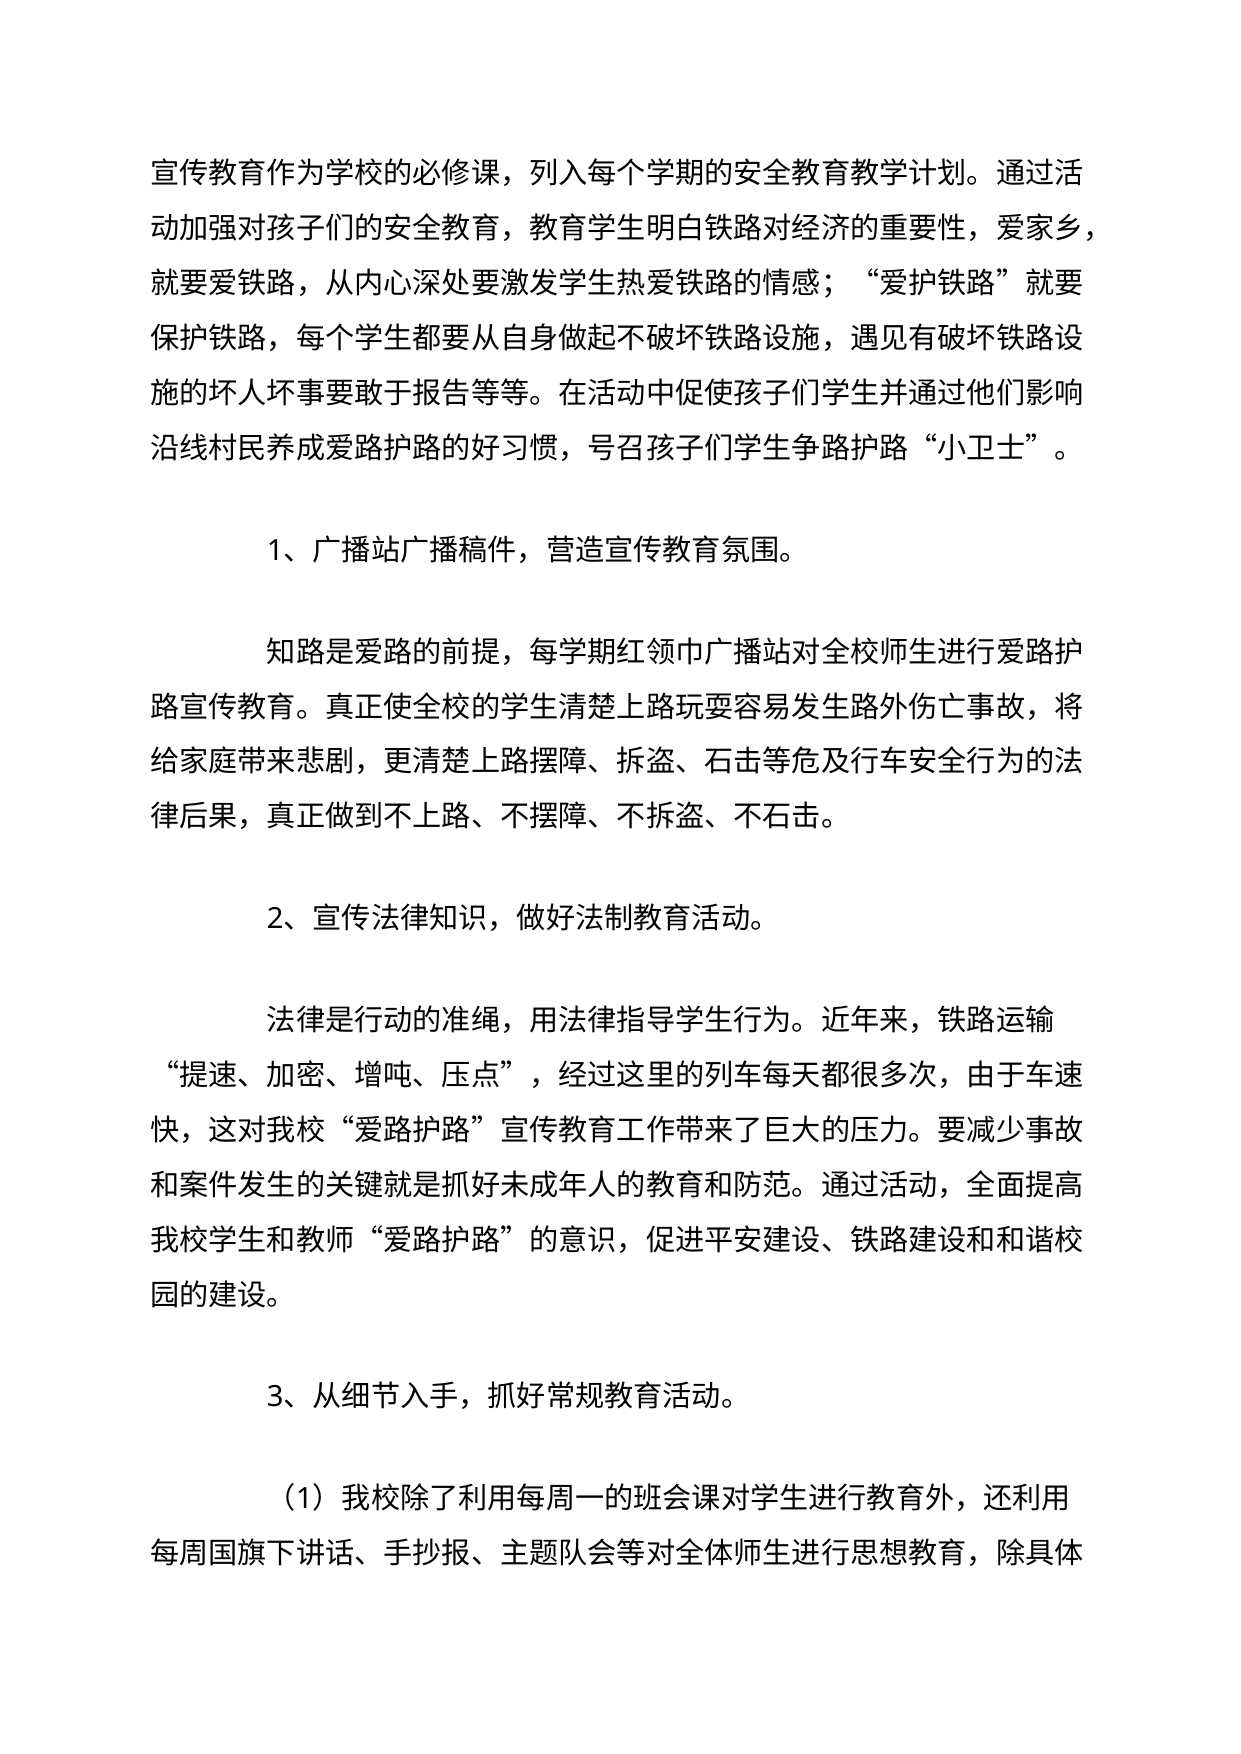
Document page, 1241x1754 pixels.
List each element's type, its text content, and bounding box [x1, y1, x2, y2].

text 法律是行动的准绳，用法律指导学生行为。近年来，铁路运输“提速、加密、增吨、压点”，经过这里的列车每天都很多次，由于车速快，这对我校“爱路护路”宣传教育工作带来了巨大的压力。要减少事故和案件发生的关键就是抓好未成年人的教育和防范。通过活动，全面提高我校学生和教师“爱路护路”的意识，促进平安建设、铁路建设和和谐校园的建设。 [150, 997, 1090, 1313]
text 2、宣传法律知识，做好法制教育活动。 [150, 895, 1090, 937]
text 1、广播站广播稿件，营造宣传教育氛围。 [150, 526, 1090, 569]
text 3、从细节入手，抓好常规教育活动。 [150, 1373, 1090, 1415]
text 知路是爱路的前提，每学期红领巾广播站对全校师生进行爱路护路宣传教育。真正使全校的学生清楚上路玩耍容易发生路外伤亡事故，将给家庭带来悲剧，更清楚上路摆障、拆盗、石击等危及行车安全行为的法律后果，真正做到不上路、不摆障、不拆盗、不石击。 [150, 628, 1090, 835]
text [150, 150, 1090, 467]
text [150, 1475, 1090, 1572]
